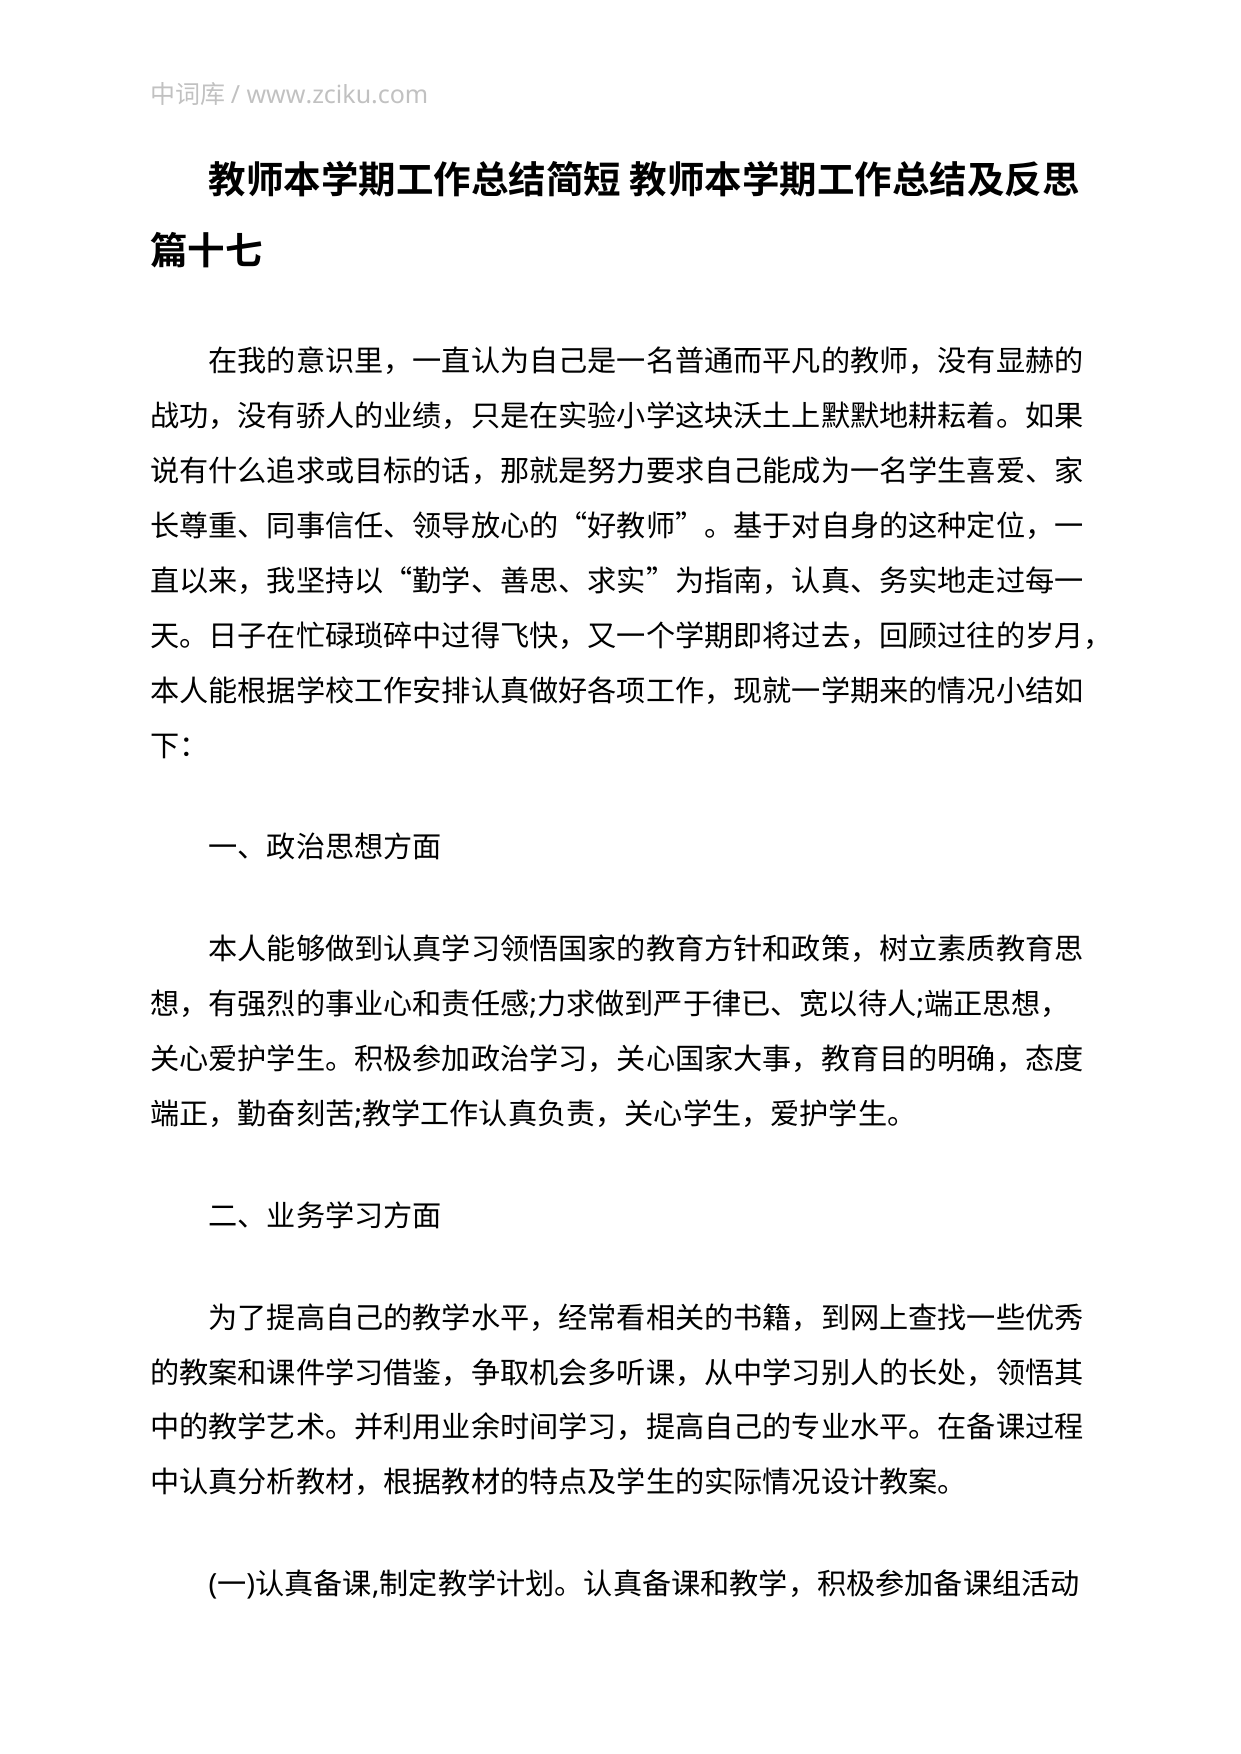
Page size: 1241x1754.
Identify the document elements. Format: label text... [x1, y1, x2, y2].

text 本人能够做到认真学习领悟国家的教育方针和政策，树立素质教育思想，有强烈的事业心和责任感;力求做到严于律已、宽以待人;端正思想，关心爱护学生。积极参加政治学习，关心国家大事，教育目的明确，态度端正，勤奋刻苦;教学工作认真负责，关心学生，爱护学生。 [150, 926, 1090, 1133]
text 在我的意识里，一直认为自己是一名普通而平凡的教师，没有显赫的战功，没有骄人的业绩，只是在实验小学这块沃土上默默地耕耘着。如果说有什么追求或目标的话，那就是努力要求自己能成为一名学生喜爱、家长尊重、同事信任、领导放心的“好教师”。基于对自身的这种定位，一直以来，我坚持以“勤学、善思、求实”为指南，认真、务实地走过每一天。日子在忙碌琐碎中过得飞快，又一个学期即将过去，回顾过往的岁月，本人能根据学校工作安排认真做好各项工作，现就一学期来的情况小结如下： [150, 338, 1090, 764]
text 二、业务学习方面 [150, 1192, 1090, 1235]
text 教师本学期工作总结简短 教师本学期工作总结及反思篇十七 [150, 150, 1090, 275]
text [150, 1561, 1090, 1603]
text 一、政治思想方面 [150, 824, 1090, 866]
text 为了提高自己的教学水平，经常看相关的书籍，到网上查找一些优秀的教案和课件学习借鉴，争取机会多听课，从中学习别人的长处，领悟其中的教学艺术。并利用业余时间学习，提高自己的专业水平。在备课过程中认真分析教材，根据教材的特点及学生的实际情况设计教案。 [150, 1294, 1090, 1501]
